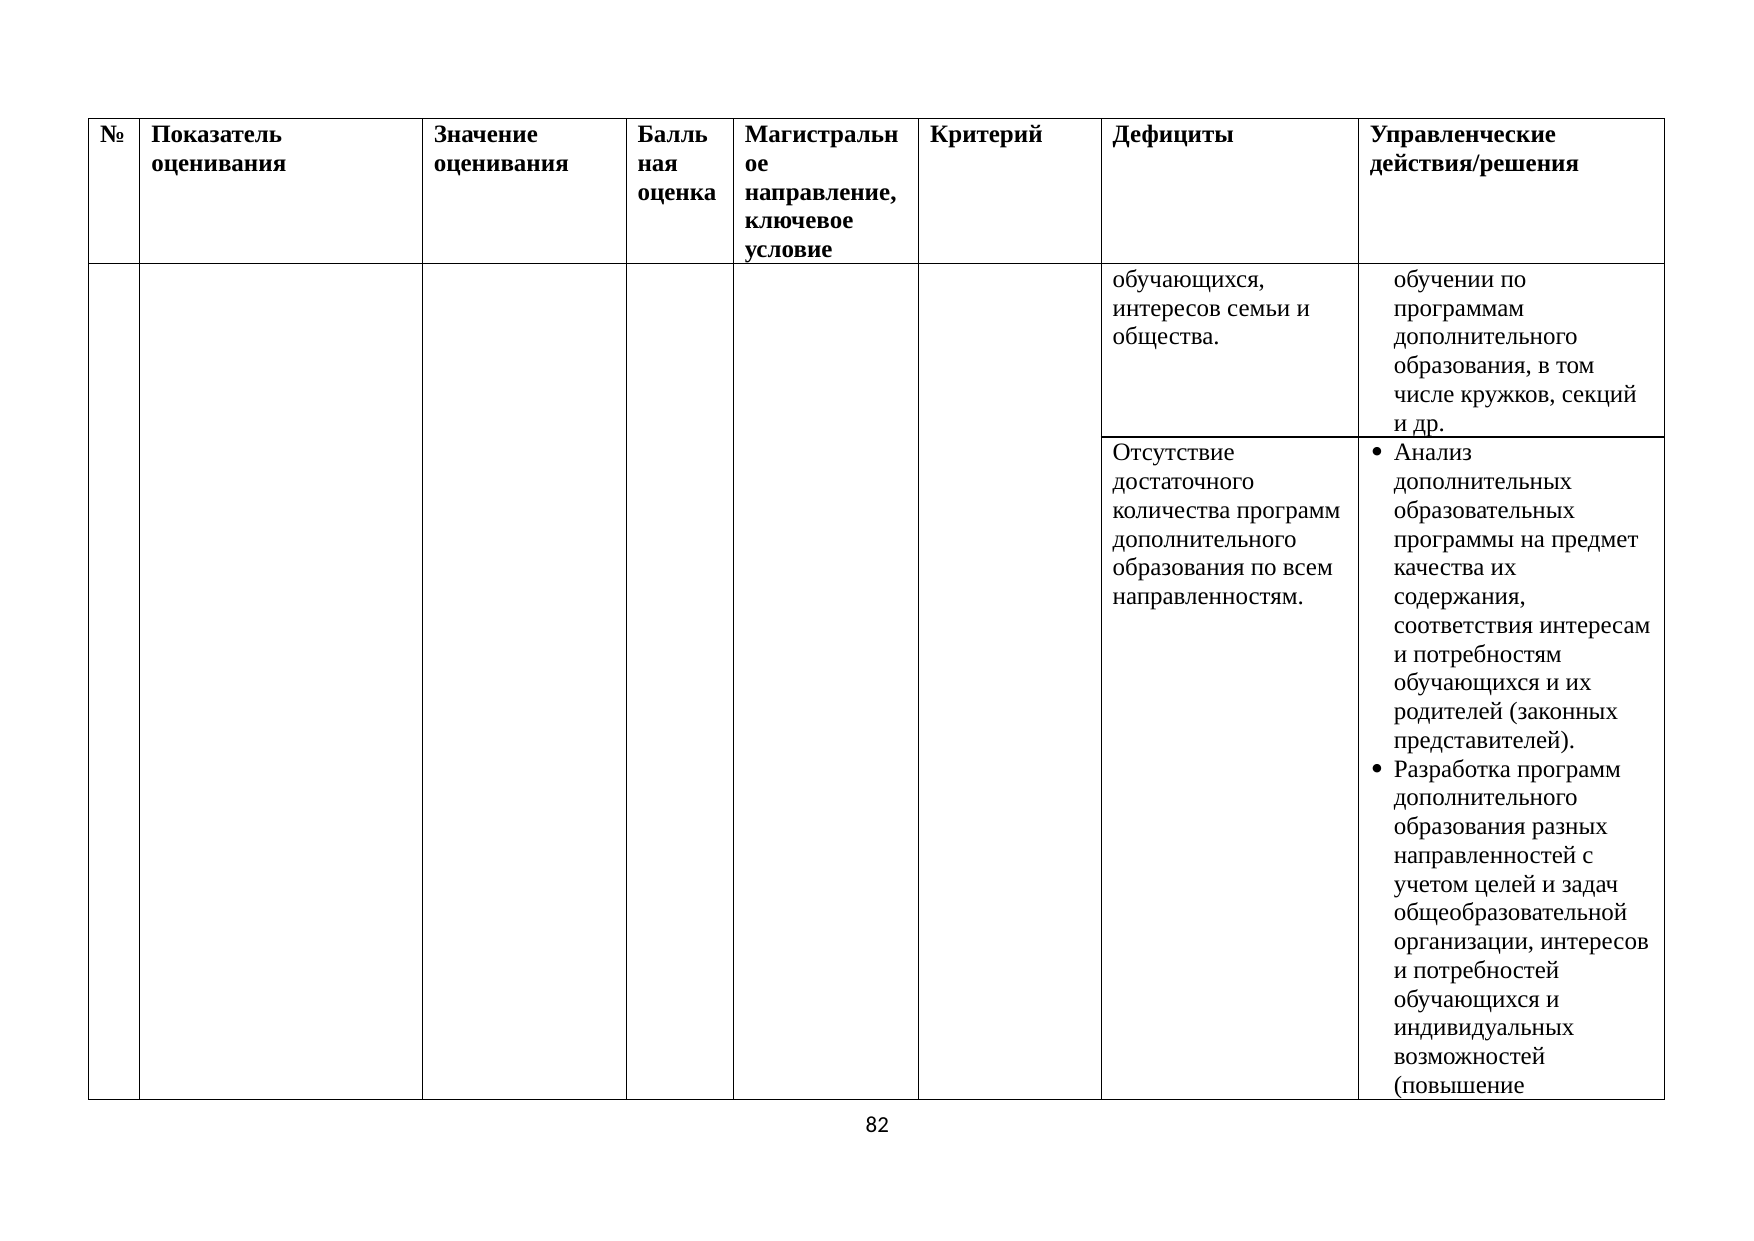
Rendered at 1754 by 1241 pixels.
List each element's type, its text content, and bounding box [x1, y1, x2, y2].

table_header Показатель оценивания [140, 119, 422, 263]
table_header Значение оценивания [423, 119, 626, 263]
table_header Критерий [919, 119, 1101, 263]
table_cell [1359, 438, 1664, 1099]
table_header Балльная оценка [627, 119, 733, 263]
table_header Управленческие действия/решения [1359, 119, 1664, 263]
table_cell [1359, 264, 1664, 436]
table_header № [89, 119, 139, 263]
table_header Дефициты [1102, 119, 1358, 263]
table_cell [1102, 264, 1358, 436]
table_header Магистральное направление, ключевое условие [734, 119, 918, 263]
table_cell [1102, 438, 1358, 1099]
